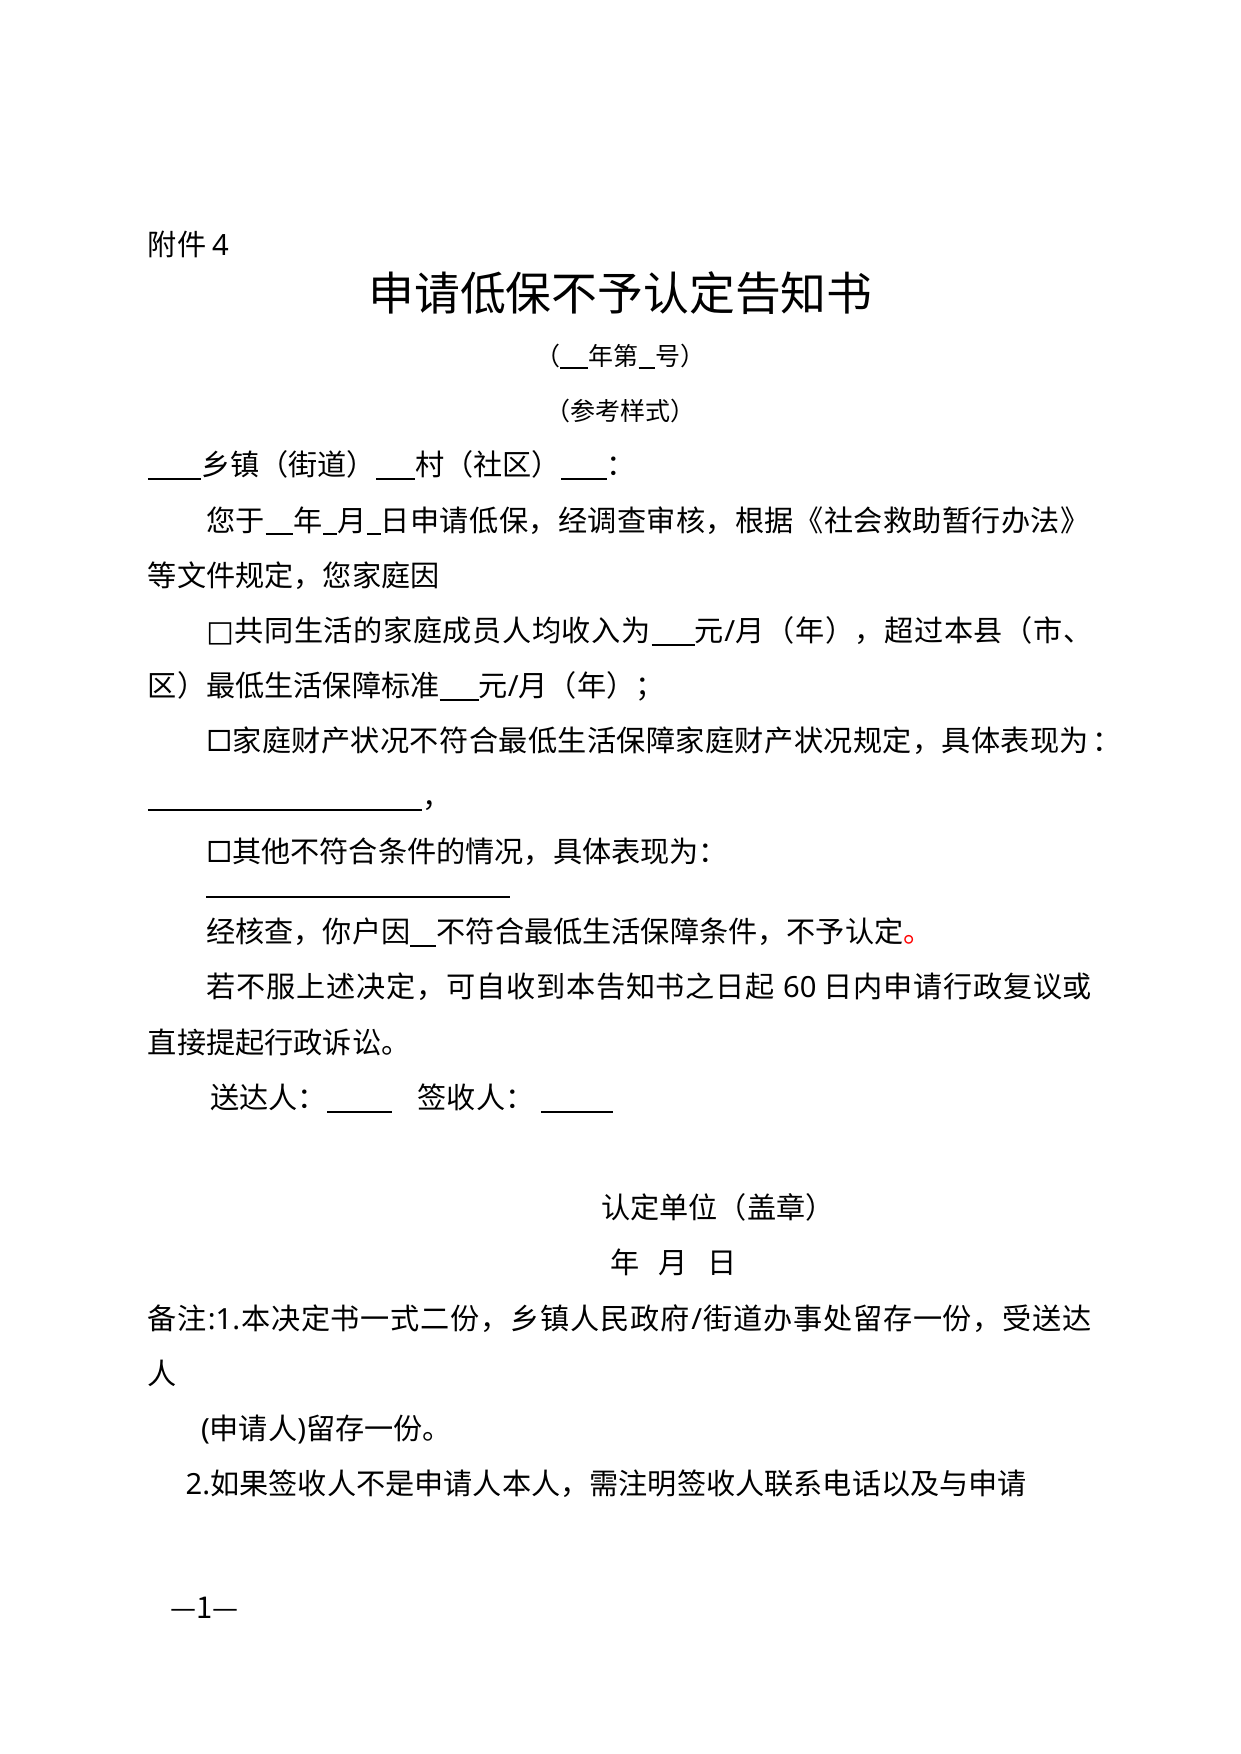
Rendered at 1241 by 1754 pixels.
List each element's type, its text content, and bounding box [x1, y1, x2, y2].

text 乡镇（街道） 村（社区） ： [148, 432, 1092, 487]
text 若不服上述决定，可自收到本告知书之日起60日内申请行政复议或直接提起行政诉讼。 [148, 954, 1092, 1064]
text 其他不符合条件的情况，具体表现为： [148, 818, 1092, 873]
text 家庭财产状况不符合最低生活保障家庭财产状况规定，具体表现为： ， [148, 708, 1092, 818]
text 送达人： 签收人： [148, 1064, 1092, 1119]
text （参考样式） [148, 376, 1092, 432]
text 备注:1.本决定书一式二份，乡镇人民政府/街道办事处留存一份，受送达人 [148, 1285, 1092, 1395]
text 认定单位（盖章） [148, 1174, 1092, 1230]
text 年 月 日 [148, 1230, 1092, 1285]
text 申请低保不予认定告知书 [148, 266, 1092, 321]
text （ 年第 号） [148, 321, 1092, 376]
text 附件4 [148, 211, 1092, 266]
list 2.如果签收人不是申请人本人，需注明签收人联系电话以及与申请 [148, 1451, 1092, 1506]
text (申请人)留存一份。 [148, 1395, 1092, 1451]
text □共同生活的家庭成员人均收入为 元/月（年），超过本县（市、区）最低生活保障标准 元/月（年）； [148, 597, 1092, 708]
text 您于 年 月 日申请低保，经调查审核，根据《社会救助暂行办法》等文件规定，您家庭因 [148, 487, 1092, 597]
text 经核查，你户因 不符合最低生活保障条件，不予认定。 [148, 898, 1092, 954]
